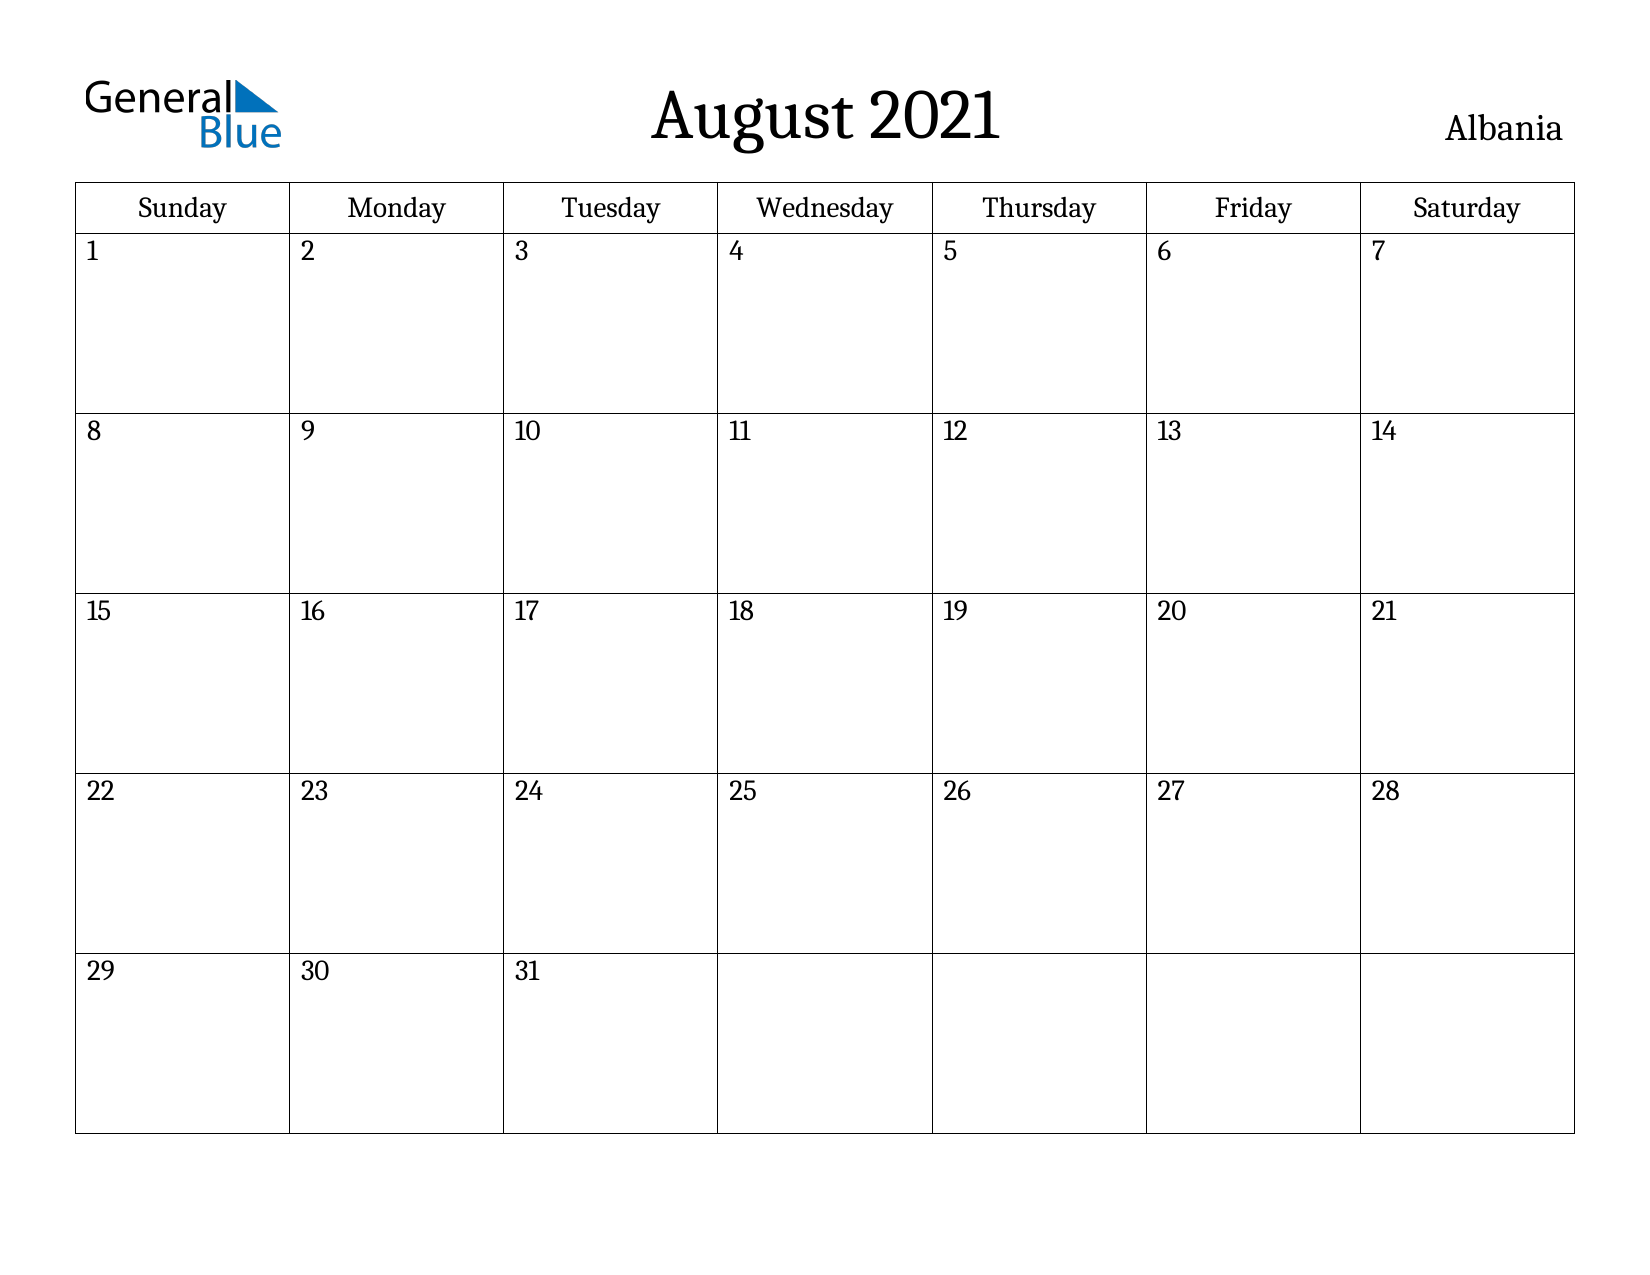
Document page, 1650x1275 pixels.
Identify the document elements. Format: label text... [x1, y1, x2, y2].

table_cell 9 [290, 414, 503, 447]
table_cell 24 [504, 774, 717, 807]
table_cell Tuesday [504, 183, 717, 233]
table_cell [718, 808, 932, 953]
table_cell 1 [76, 234, 289, 267]
table_cell [1147, 448, 1360, 593]
table_cell [76, 988, 289, 1133]
table_cell 7 [1361, 234, 1574, 267]
table_cell 29 [76, 954, 289, 987]
table_cell 18 [718, 594, 932, 627]
table_cell [718, 627, 932, 773]
table_cell [933, 988, 1146, 1133]
table_cell 22 [76, 774, 289, 807]
table_cell 27 [1147, 774, 1360, 807]
table_cell 28 [1361, 774, 1574, 807]
table_cell [76, 267, 289, 413]
table_cell [290, 267, 503, 413]
table_cell 31 [504, 954, 717, 987]
table_cell 5 [933, 234, 1146, 267]
table_cell 8 [76, 414, 289, 447]
table_cell [933, 808, 1146, 953]
table_cell [718, 988, 932, 1133]
table_header [76, 75, 503, 182]
table_cell 15 [76, 594, 289, 627]
table_cell 3 [504, 234, 717, 267]
table_cell [290, 627, 503, 773]
table_cell Wednesday [718, 183, 932, 233]
table_cell 10 [504, 414, 717, 447]
table_cell Monday [290, 183, 503, 233]
table_cell [1361, 954, 1574, 987]
table_cell [76, 448, 289, 593]
table_cell 25 [718, 774, 932, 807]
table_cell [1361, 988, 1574, 1133]
table_cell 26 [933, 774, 1146, 807]
table_cell 17 [504, 594, 717, 627]
table_cell [933, 954, 1146, 987]
table_cell 6 [1147, 234, 1360, 267]
table_cell 21 [1361, 594, 1574, 627]
table_header Albania [1146, 75, 1574, 182]
table_cell 19 [933, 594, 1146, 627]
table_cell [504, 267, 717, 413]
table_cell [1147, 627, 1360, 773]
table_cell Sunday [76, 183, 289, 233]
table_cell [76, 627, 289, 773]
table_cell 13 [1147, 414, 1360, 447]
table_cell [1147, 988, 1360, 1133]
table_cell [290, 808, 503, 953]
table_cell [718, 954, 932, 987]
table_cell [1147, 267, 1360, 413]
table_cell [1147, 808, 1360, 953]
table_cell 11 [718, 414, 932, 447]
table_cell [933, 448, 1146, 593]
table_cell [504, 448, 717, 593]
table_cell 14 [1361, 414, 1574, 447]
table_cell [1147, 954, 1360, 987]
table_cell Thursday [933, 183, 1146, 233]
table_cell [933, 627, 1146, 773]
table_cell 16 [290, 594, 503, 627]
table_cell 20 [1147, 594, 1360, 627]
table_cell [504, 627, 717, 773]
table_cell Friday [1147, 183, 1360, 233]
table_cell [290, 988, 503, 1133]
table_header August 2021 [504, 75, 1146, 182]
picture [86, 80, 281, 148]
table_cell Saturday [1361, 183, 1574, 233]
table_cell 23 [290, 774, 503, 807]
table_cell [504, 808, 717, 953]
table_cell [504, 988, 717, 1133]
table_cell [1361, 627, 1574, 773]
table_cell [1361, 808, 1574, 953]
table_cell [718, 267, 932, 413]
table_cell [1361, 267, 1574, 413]
table_cell [76, 808, 289, 953]
table_cell [1361, 448, 1574, 593]
table_cell [933, 267, 1146, 413]
table_cell 30 [290, 954, 503, 987]
table_cell 4 [718, 234, 932, 267]
table_cell [718, 448, 932, 593]
table_cell [290, 448, 503, 593]
table_cell 2 [290, 234, 503, 267]
table_cell 12 [933, 414, 1146, 447]
